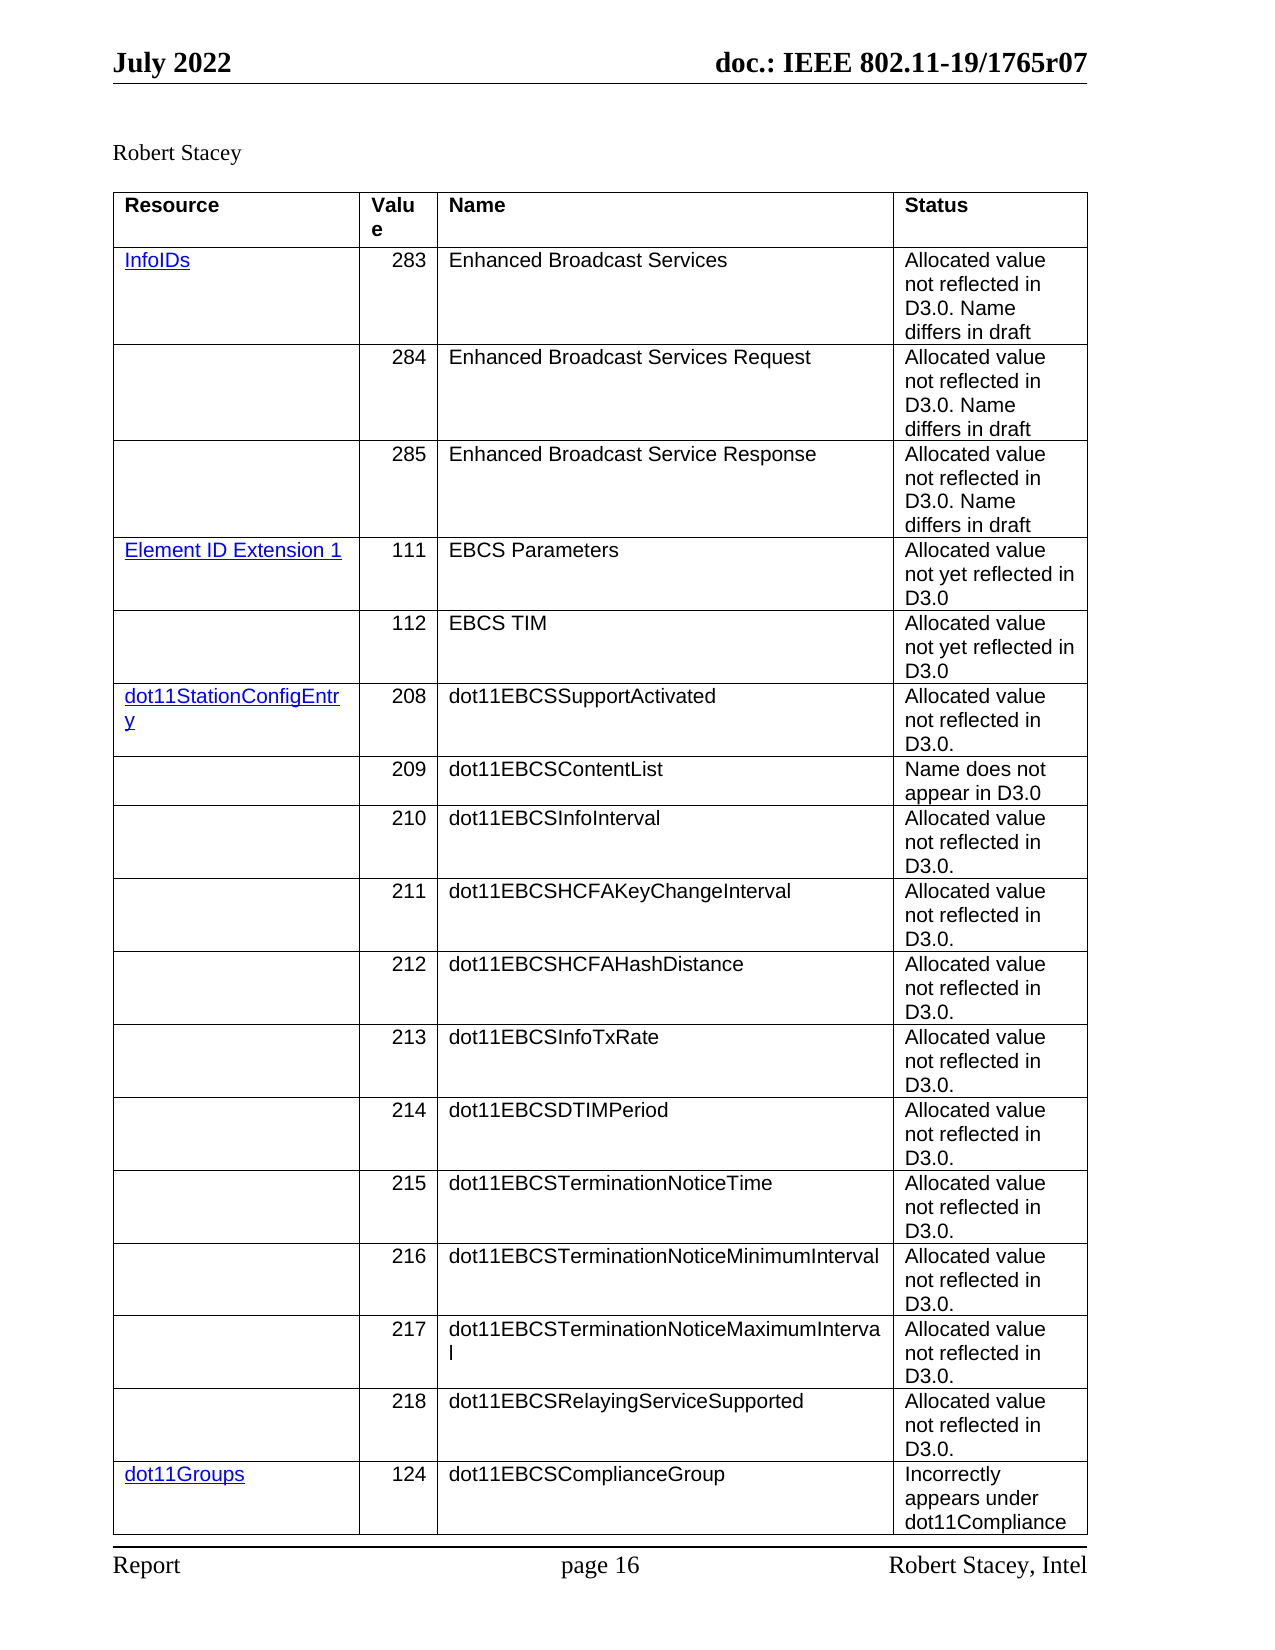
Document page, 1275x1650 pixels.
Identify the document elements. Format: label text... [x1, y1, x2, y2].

table_cell [114, 757, 359, 805]
table_cell 210 [360, 806, 437, 878]
table_header Name [438, 193, 893, 247]
table_cell [114, 1316, 359, 1388]
table_cell Enhanced Broadcast Services [438, 248, 893, 343]
table_cell 111 [360, 538, 437, 610]
table_cell 212 [360, 952, 437, 1024]
table_cell Allocated value not reflected in D3.0. [894, 1171, 1087, 1242]
table_cell [114, 879, 359, 951]
table_cell Enhanced Broadcast Service Response [438, 441, 893, 537]
table_cell 213 [360, 1025, 437, 1097]
table_cell dot11EBCSRelayingServiceSupported [438, 1389, 893, 1461]
table_cell 209 [360, 757, 437, 805]
table_cell 217 [360, 1316, 437, 1388]
table_cell Allocated value not reflected in D3.0. Name differs in draft [894, 345, 1087, 440]
table_cell 211 [360, 879, 437, 951]
table_header Resource [114, 193, 359, 247]
table_cell EBCS Parameters [438, 538, 893, 610]
table_header Status [894, 193, 1087, 247]
table_cell Incorrectly appears under dot11Compliances in D3.0 [894, 1462, 1087, 1534]
table_cell Allocated value not reflected in D3.0. [894, 879, 1087, 951]
text Robert Stacey [112, 139, 1087, 165]
table_header Value [360, 193, 437, 247]
table_cell 285 [360, 441, 437, 537]
table_cell Allocated value not reflected in D3.0. [894, 1389, 1087, 1461]
table_cell dot11EBCSInfoTxRate [438, 1025, 893, 1097]
table_cell Allocated value not reflected in D3.0. [894, 1025, 1087, 1097]
table_cell 208 [360, 684, 437, 756]
table_cell InfoIDs [114, 248, 359, 343]
table_cell 284 [360, 345, 437, 440]
table_cell 124 [360, 1462, 437, 1534]
table_cell 218 [360, 1389, 437, 1461]
table_cell dot11EBCSDTIMPeriod [438, 1098, 893, 1169]
table_cell Allocated value not reflected in D3.0. [894, 684, 1087, 756]
table_cell dot11EBCSTerminationNoticeMinimumInterval [438, 1244, 893, 1315]
table_cell [114, 952, 359, 1024]
table_cell Allocated value not yet reflected in D3.0 [894, 538, 1087, 610]
table_cell 283 [360, 248, 437, 343]
table_cell dot11EBCSInfoInterval [438, 806, 893, 878]
table_cell [114, 1244, 359, 1315]
table_cell 112 [360, 611, 437, 683]
table_cell EBCS TIM [438, 611, 893, 683]
table_cell dot11EBCSTerminationNoticeMaximumInterval [438, 1316, 893, 1388]
table_cell Allocated value not reflected in D3.0. Name differs in draft [894, 248, 1087, 343]
table_cell [114, 1098, 359, 1169]
table_cell 214 [360, 1098, 437, 1169]
table_cell [114, 345, 359, 440]
table_cell dot11StationConfigEntry [114, 684, 359, 756]
table_cell Allocated value not yet reflected in D3.0 [894, 611, 1087, 683]
table_cell [114, 1025, 359, 1097]
table_cell dot11EBCSHCFAKeyChangeInterval [438, 879, 893, 951]
table_cell [114, 1171, 359, 1242]
table_cell dot11EBCSComplianceGroup [438, 1462, 893, 1534]
table_cell dot11EBCSContentList [438, 757, 893, 805]
table_cell dot11EBCSHCFAHashDistance [438, 952, 893, 1024]
table_cell Element ID Extension 1 [114, 538, 359, 610]
table_cell 216 [360, 1244, 437, 1315]
table_cell [114, 441, 359, 537]
table_cell Allocated value not reflected in D3.0. [894, 806, 1087, 878]
table_cell Allocated value not reflected in D3.0. [894, 952, 1087, 1024]
table_cell 215 [360, 1171, 437, 1242]
table_cell Enhanced Broadcast Services Request [438, 345, 893, 440]
table_cell [114, 611, 359, 683]
table_cell [114, 1389, 359, 1461]
table_cell [114, 806, 359, 878]
table_cell Allocated value not reflected in D3.0. [894, 1244, 1087, 1315]
table_cell dot11EBCSTerminationNoticeTime [438, 1171, 893, 1242]
table_cell dot11EBCSSupportActivated [438, 684, 893, 756]
table_cell dot11Groups [114, 1462, 359, 1534]
table_cell Allocated value not reflected in D3.0. [894, 1098, 1087, 1169]
table_cell Allocated value not reflected in D3.0. Name differs in draft [894, 441, 1087, 537]
table_cell Allocated value not reflected in D3.0. [894, 1316, 1087, 1388]
table_cell Name does not appear in D3.0 [894, 757, 1087, 805]
